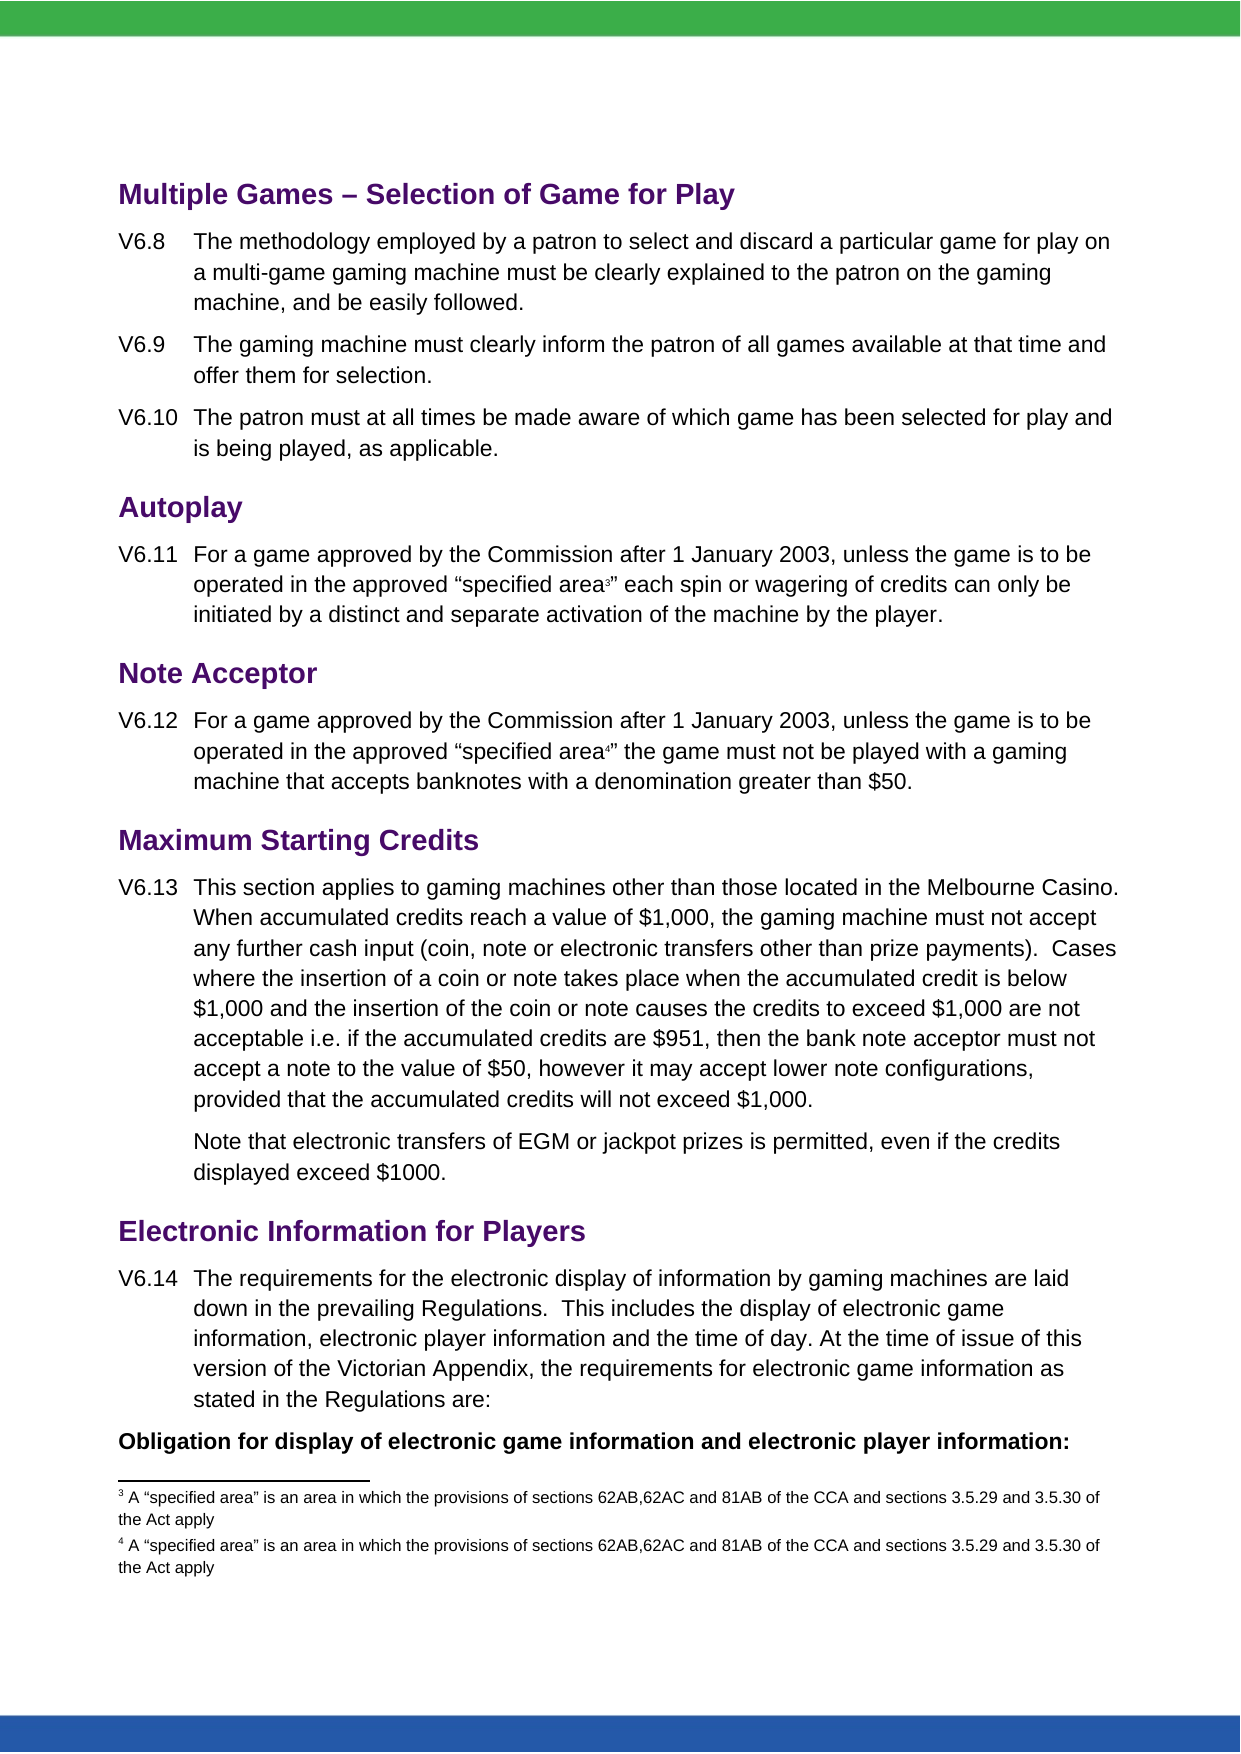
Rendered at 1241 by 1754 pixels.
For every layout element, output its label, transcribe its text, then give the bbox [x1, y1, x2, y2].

picture [0, 1714, 1240, 1752]
subtitle Multiple Games – Selection of Game for Play [118, 177, 1122, 211]
subtitle Autoplay [118, 490, 1122, 523]
text V6.11 For a game approved by the Commission after 1 January 2003, unless the game is to be operated in the approved “specified area” each spin or wagering of credits can only be initiated by a distinct and separate activation of the machine by the player. [118, 541, 1122, 627]
text Obligation for display of electronic game information and electronic player information: [118, 1428, 1122, 1454]
text V6.9 The gaming machine must clearly inform the patron of all games available at that time and offer them for selection. [118, 331, 1122, 388]
picture [0, 1, 1241, 39]
subtitle Electronic Information for Players [118, 1214, 1122, 1247]
text V6.12 For a game approved by the Commission after 1 January 2003, unless the game is to be operated in the approved “specified area” the game must not be played with a gaming machine that accepts banknotes with a denomination greater than $50. [118, 707, 1122, 794]
subtitle Maximum Starting Credits [118, 823, 1122, 857]
subtitle Note Acceptor [118, 656, 1122, 690]
text V6.13 This section applies to gaming machines other than those located in the Melbourne Casino. When accumulated credits reach a value of $1,000, the gaming machine must not accept any further cash input (coin, note or electronic transfers other than prize payments). Cases where the insertion of a coin or note takes place when the accumulated credit is below $1,000 and the insertion of the coin or note causes the credits to exceed $1,000 are not acceptable i.e. if the accumulated credits are $951, then the bank note acceptor must not accept a note to the value of $50, however it may accept lower note configurations, provided that the accumulated credits will not exceed $1,000. [118, 874, 1122, 1112]
text V6.14 The requirements for the electronic display of information by gaming machines are laid down in the prevailing Regulations. This includes the display of electronic game information, electronic player information and the time of day. At the time of issue of this version of the Victorian Appendix, the requirements for electronic game information as stated in the Regulations are: [118, 1265, 1122, 1412]
text V6.8 The methodology employed by a patron to select and discard a particular game for play on a multi-game gaming machine must be clearly explained to the patron on the gaming machine, and be easily followed. [118, 228, 1122, 315]
text V6.10 The patron must at all times be made aware of which game has been selected for play and is being played, as applicable. [118, 404, 1122, 461]
text Note that electronic transfers of EGM or jackpot prizes is permitted, even if the credits displayed exceed $1000. [193, 1128, 1122, 1185]
